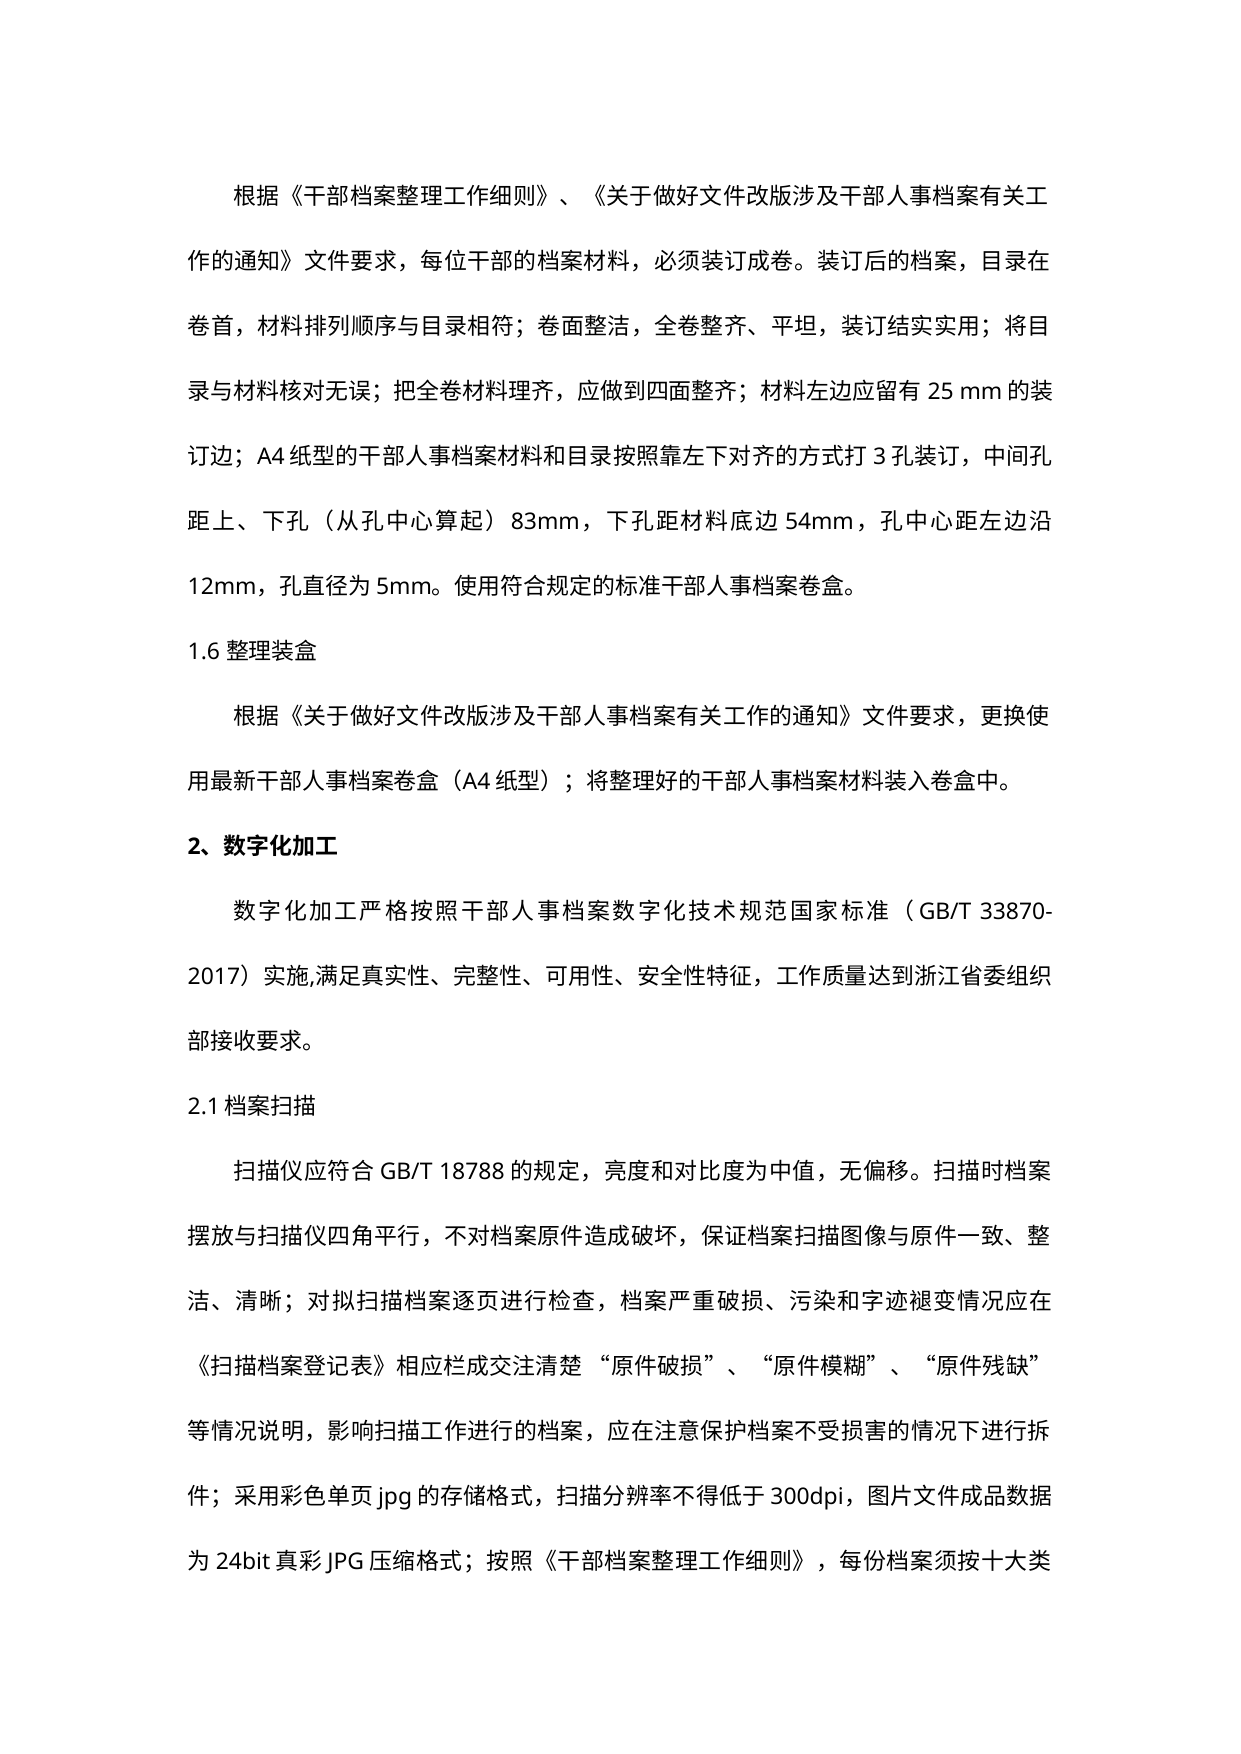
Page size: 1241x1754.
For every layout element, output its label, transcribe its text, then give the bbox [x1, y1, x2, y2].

text 1.6 整理装盒 [187, 617, 1053, 682]
text 数字化加工严格按照干部人事档案数字化技术规范国家标准（GB/T 33870-2017）实施,满足真实性、完整性、可用性、安全性特征，工作质量达到浙江省委组织部接收要求。 [187, 877, 1053, 1072]
text 根据《干部档案整理工作细则》、《关于做好文件改版涉及干部人事档案有关工作的通知》文件要求，每位干部的档案材料，必须装订成卷。装订后的档案，目录在卷首，材料排列顺序与目录相符；卷面整洁，全卷整齐、平坦，装订结实实用；将目录与材料核对无误；把全卷材料理齐，应做到四面整齐；材料左边应留有25 mm的装订边；A4纸型的干部人事档案材料和目录按照靠左下对齐的方式打3孔装订，中间孔距上、下孔（从孔中心算起）83mm，下孔距材料底边54mm，孔中心距左边沿12mm，孔直径为5mm。使用符合规定的标准干部人事档案卷盒。 [187, 162, 1053, 617]
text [187, 1137, 1053, 1592]
text 2.1档案扫描 [187, 1072, 1053, 1137]
text 2、数字化加工 [187, 812, 1053, 877]
text 根据《关于做好文件改版涉及干部人事档案有关工作的通知》文件要求，更换使用最新干部人事档案卷盒（A4纸型）；将整理好的干部人事档案材料装入卷盒中。 [187, 682, 1053, 812]
